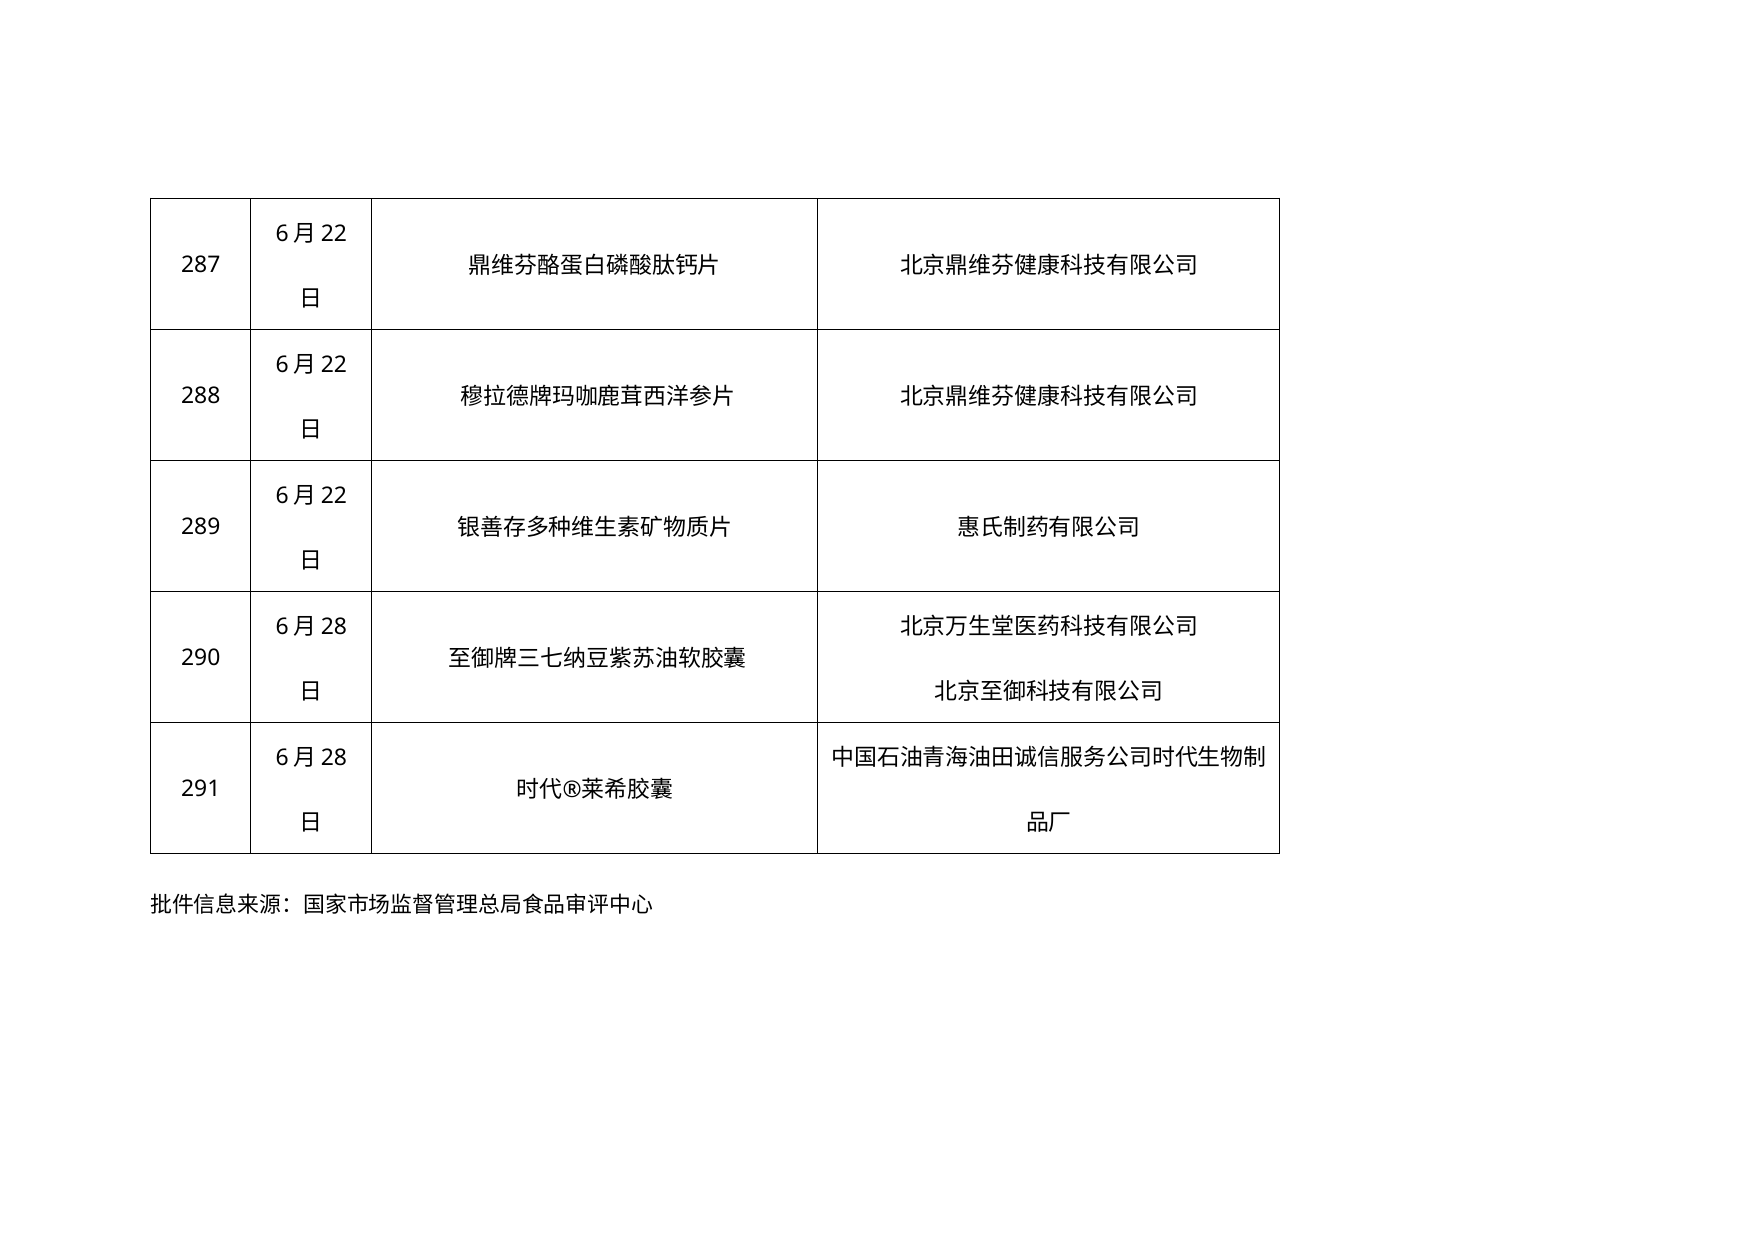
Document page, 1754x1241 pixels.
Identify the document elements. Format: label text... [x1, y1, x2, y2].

table_cell 6月22日 [251, 330, 371, 460]
table_cell 6月22日 [251, 199, 371, 329]
table_cell 至御牌三七纳豆紫苏油软胶囊 [372, 592, 817, 722]
table_cell 291 [151, 723, 250, 853]
table_cell 288 [151, 330, 250, 460]
text 批件信息来源：国家市场监督管理总局食品审评中心 [150, 886, 1604, 919]
table_cell 北京鼎维芬健康科技有限公司 [818, 199, 1279, 329]
table_cell 穆拉德牌玛咖鹿茸西洋参片 [372, 330, 817, 460]
table_cell 北京万生堂医药科技有限公司 北京至御科技有限公司 [818, 592, 1279, 722]
table_cell 惠氏制药有限公司 [818, 461, 1279, 591]
table_cell 6月28日 [251, 723, 371, 853]
table_cell 北京鼎维芬健康科技有限公司 [818, 330, 1279, 460]
table_cell 6月22日 [251, 461, 371, 591]
table_cell 290 [151, 592, 250, 722]
table_cell 287 [151, 199, 250, 329]
table_cell 中国石油青海油田诚信服务公司时代生物制品厂 [818, 723, 1279, 853]
table_cell 6月28日 [251, 592, 371, 722]
table_cell 银善存多种维生素矿物质片 [372, 461, 817, 591]
table_cell 时代®莱希胶囊 [372, 723, 817, 853]
table_cell 鼎维芬酪蛋白磷酸肽钙片 [372, 199, 817, 329]
table_cell 289 [151, 461, 250, 591]
